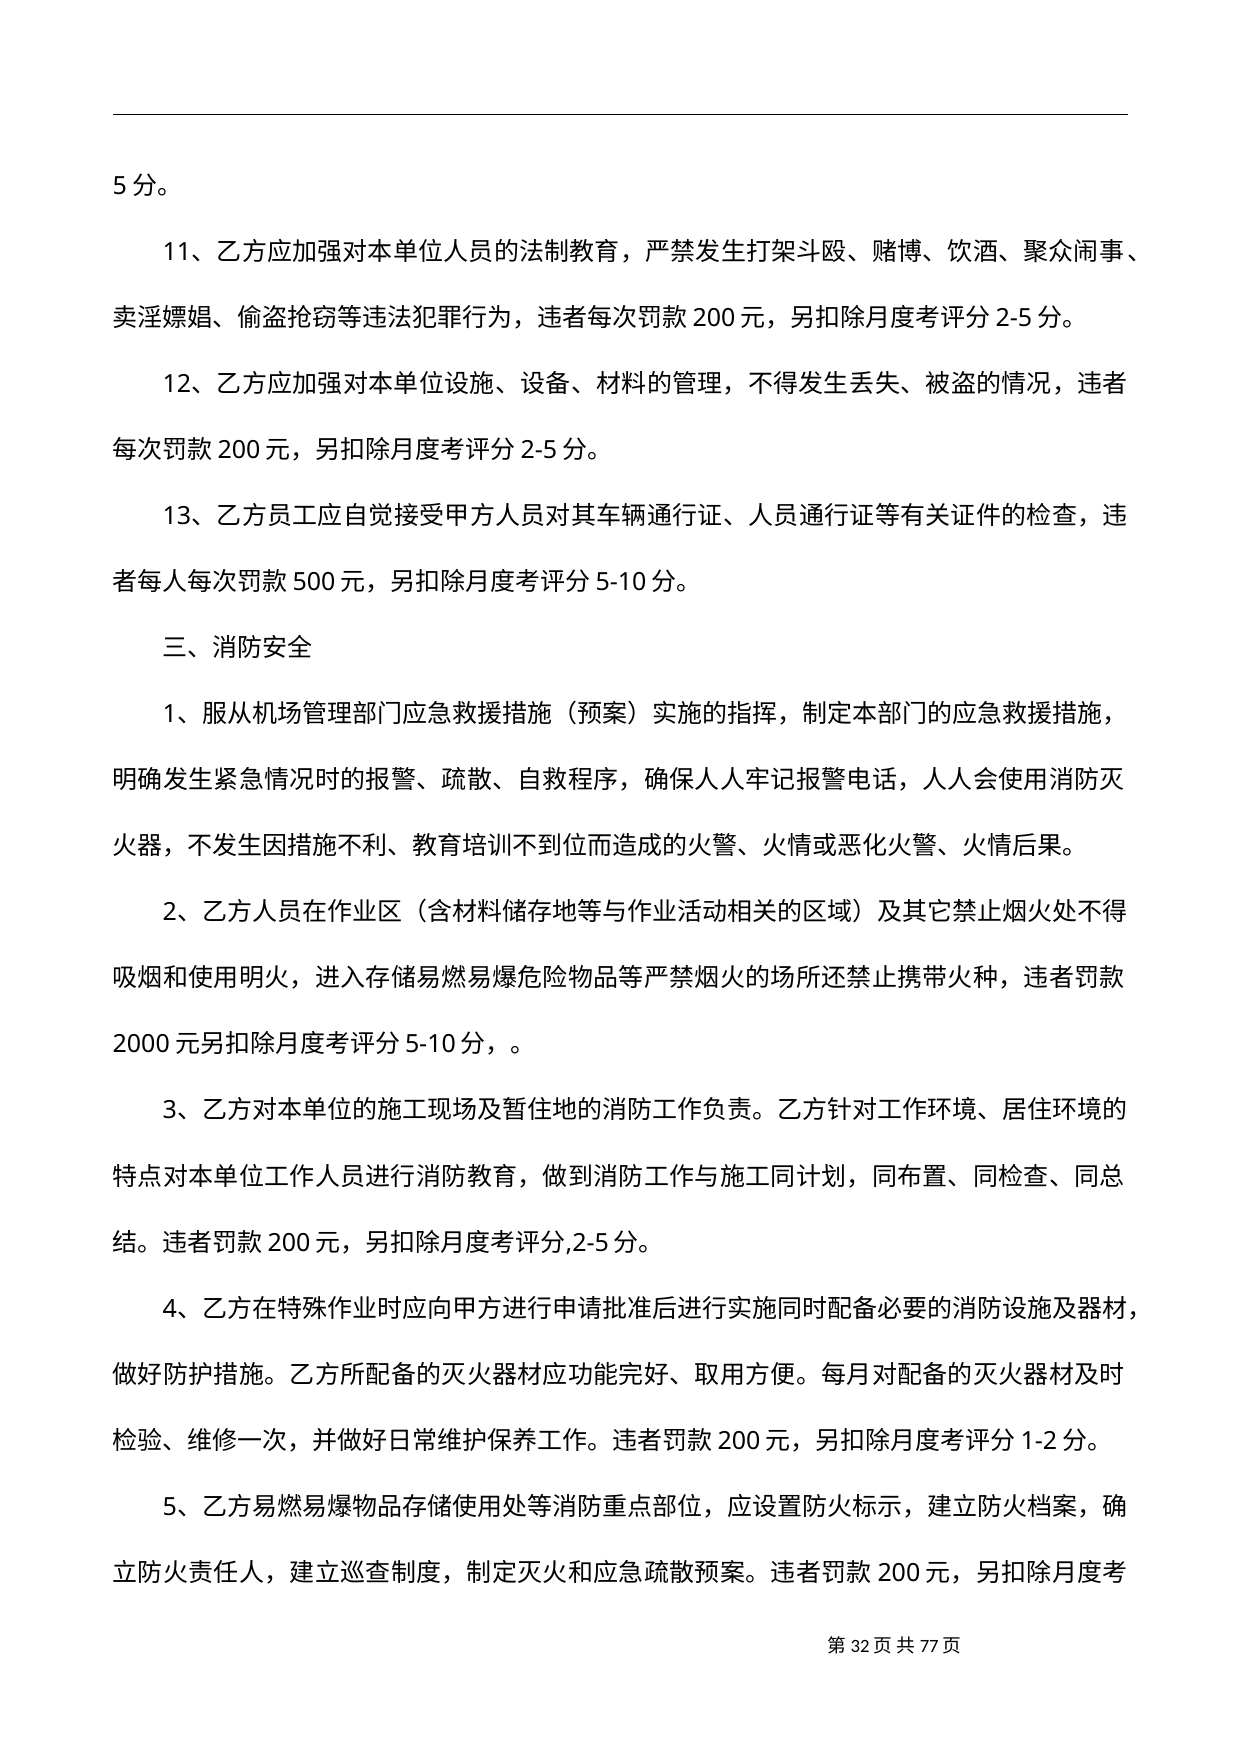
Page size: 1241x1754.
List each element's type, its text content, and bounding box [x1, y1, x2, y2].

text 1、服从机场管理部门应急救援措施（预案）实施的指挥，制定本部门的应急救援措施，明确发生紧急情况时的报警、疏散、自救程序，确保人人牢记报警电话，人人会使用消防灭火器，不发生因措施不利、教育培训不到位而造成的火警、火情或恶化火警、火情后果。 [112, 679, 1128, 877]
text 11、乙方应加强对本单位人员的法制教育，严禁发生打架斗殴、赌博、饮酒、聚众闹事、卖淫嫖娼、偷盗抢窃等违法犯罪行为，违者每次罚款200元，另扣除月度考评分2-5分。 [112, 217, 1128, 349]
text 4、乙方在特殊作业时应向甲方进行申请批准后进行实施同时配备必要的消防设施及器材，做好防护措施。乙方所配备的灭火器材应功能完好、取用方便。每月对配备的灭火器材及时检验、维修一次，并做好日常维护保养工作。违者罚款200元，另扣除月度考评分1-2分。 [112, 1273, 1128, 1471]
text 3、乙方对本单位的施工现场及暂住地的消防工作负责。乙方针对工作环境、居住环境的特点对本单位工作人员进行消防教育，做到消防工作与施工同计划，同布置、同检查、同总结。违者罚款200元，另扣除月度考评分,2-5分。 [112, 1075, 1128, 1273]
text 三、消防安全 [112, 613, 1128, 679]
text 12、乙方应加强对本单位设施、设备、材料的管理，不得发生丢失、被盗的情况，违者每次罚款200元，另扣除月度考评分2-5分。 [112, 349, 1128, 481]
text 13、乙方员工应自觉接受甲方人员对其车辆通行证、人员通行证等有关证件的检查，违者每人每次罚款500元，另扣除月度考评分5-10分。 [112, 481, 1128, 613]
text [112, 1471, 1128, 1603]
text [112, 151, 1128, 217]
text 2、乙方人员在作业区（含材料储存地等与作业活动相关的区域）及其它禁止烟火处不得吸烟和使用明火，进入存储易燃易爆危险物品等严禁烟火的场所还禁止携带火种，违者罚款2000元另扣除月度考评分5-10分，。 [112, 877, 1128, 1075]
